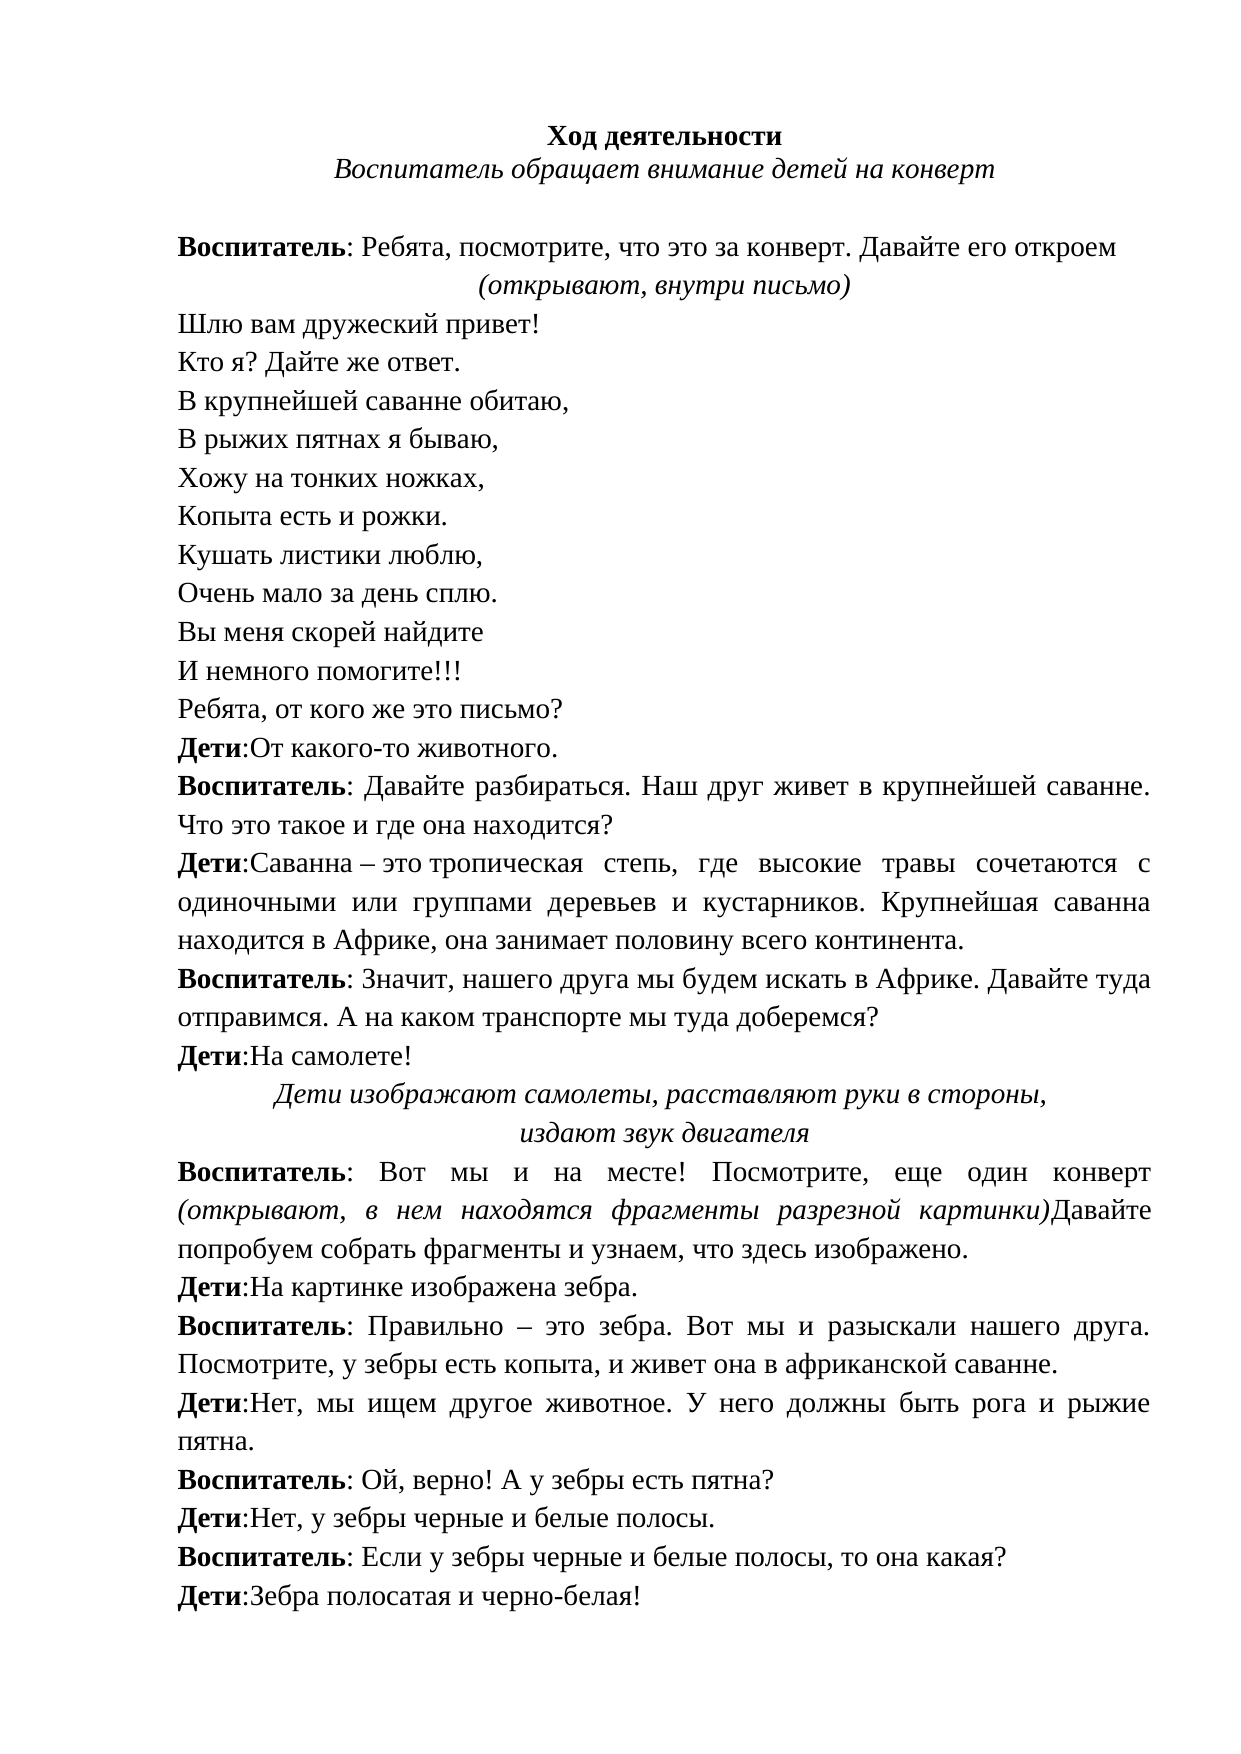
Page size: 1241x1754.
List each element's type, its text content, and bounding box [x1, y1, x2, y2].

list Вы меня скорей найдите [177, 614, 1152, 648]
list Дети:Саванна – это тропическая степь, где высокие травы сочетаются с одиночными или группами деревьев и кустарников. Крупнейшая саванна находится в Африке, она занимает половину всего континента. [177, 845, 1152, 956]
list Кто я? Дайте же ответ. [177, 344, 1152, 378]
list Воспитатель: Ребята, посмотрите, что это за конверт. Давайте его откроем [177, 229, 1152, 262]
list Воспитатель: Давайте разбираться. Наш друг живет в крупнейшей саванне. Что это такое и где она находится? [177, 768, 1152, 840]
list Воспитатель: Ой, верно! А у зебры есть пятна? [177, 1462, 1152, 1496]
list Дети:Зебра полосатая и черно-белая! [177, 1578, 1152, 1611]
list (открывают, внутри письмо) [177, 267, 1152, 301]
list Копыта есть и рожки. [177, 498, 1152, 532]
list Хожу на тонких ножках, [177, 460, 1152, 493]
list Дети:На самолете! [177, 1038, 1152, 1072]
list Ребята, от кого же это письмо? [177, 691, 1152, 725]
list Дети:Нет, мы ищем другое животное. У него должны быть рога и рыжие пятна. [177, 1385, 1152, 1457]
list И немного помогите!!! [177, 653, 1152, 686]
list Воспитатель: Если у зебры черные и белые полосы, то она какая? [177, 1539, 1152, 1573]
list Воспитатель: Значит, нашего друга мы будем искать в Африке. Давайте туда отправимся. А на каком транспорте мы туда доберемся? [177, 961, 1152, 1033]
list Дети:На картинке изображена зебра. [177, 1269, 1152, 1303]
list Воспитатель: Правильно – это зебра. Вот мы и разыскали нашего друга. Посмотрите, у зебры есть копыта, и живет она в африканской саванне. [177, 1308, 1152, 1380]
list Воспитатель обращает внимание детей на конверт [177, 152, 1152, 185]
list Дети:Нет, у зебры черные и белые полосы. [177, 1501, 1152, 1534]
list Шлю вам дружеский привет! [177, 306, 1152, 339]
list Очень мало за день сплю. [177, 576, 1152, 609]
list Дети изображают самолеты, расставляют руки в стороны, издают звук двигателя [177, 1077, 1152, 1149]
list В крупнейшей саванне обитаю, [177, 383, 1152, 416]
list Воспитатель: Вот мы и на месте! Посмотрите, еще один конверт (открывают, в нем находятся фрагменты разрезной картинки)Давайте попробуем собрать фрагменты и узнаем, что здесь изображено. [177, 1154, 1152, 1264]
list Дети:От какого-то животного. [177, 730, 1152, 763]
text Ход деятельности [177, 118, 1152, 152]
list Кушать листики люблю, [177, 537, 1152, 571]
list В рыжих пятнах я бываю, [177, 421, 1152, 455]
